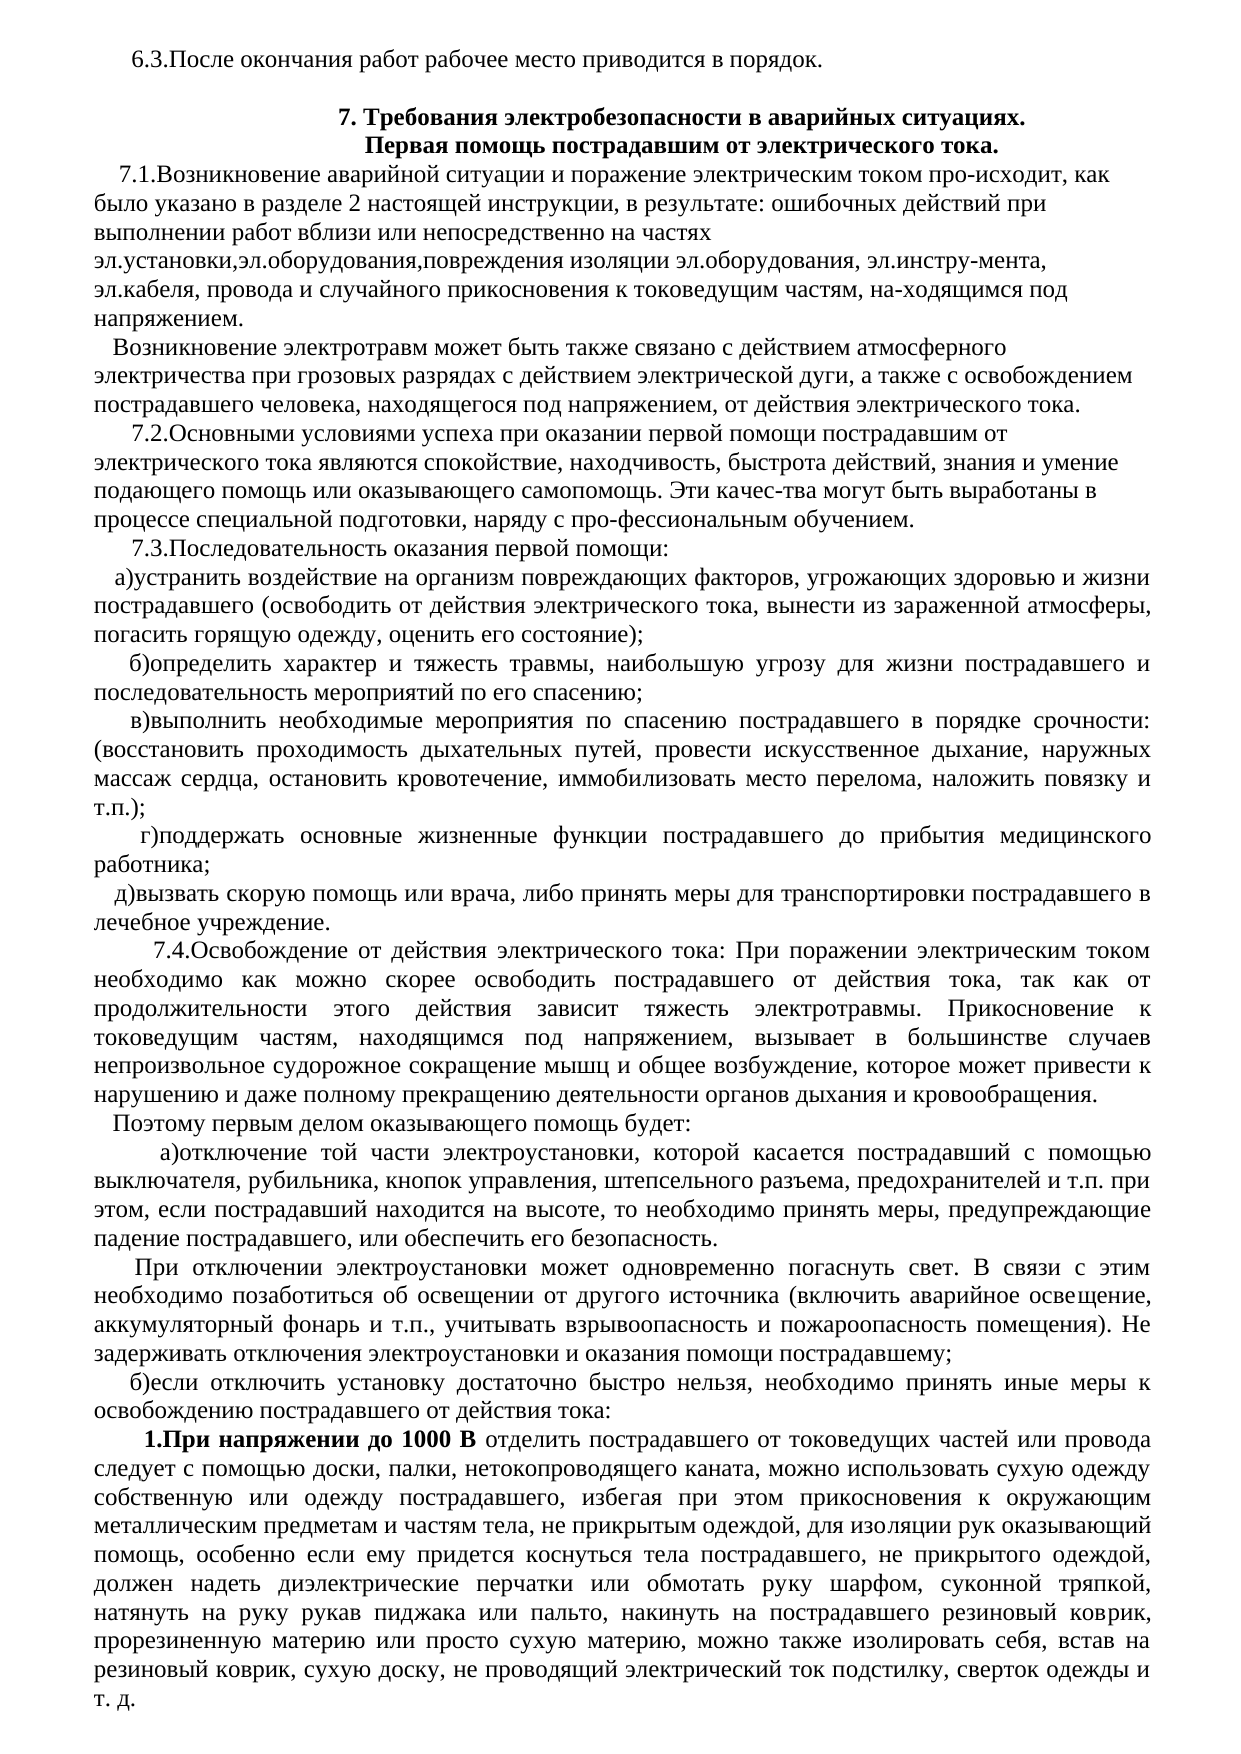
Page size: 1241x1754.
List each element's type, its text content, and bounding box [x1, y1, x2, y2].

text 7.4.Освобождение от действия электрического тока: При поражении электрическим током необходимо как можно скорее освободить пострадавшего от действия тока, так как от продолжительности этого действия зависит тяжесть электротравмы. Прикосновение к токоведущим частям, находящимся под напряжением, вызывает в большинстве случаев непроизвольное судорожное сокращение мышц и общее возбуждение, которое может привести к нарушению и даже полному прекращению деятельности органов дыхания и кровообращения. [94, 936, 1152, 1108]
text г)поддержать основные жизненные функции пострадавшего до прибытия медицинского работника; [94, 821, 1152, 878]
text При отключении электроустановки может одновременно погаснуть свет. В связи с этим необходимо позаботиться об освещении от другого источника (включить аварийное освещение, аккумуляторный фонарь и т.п., учитывать взрывоопасность и пожароопасность помещения). Не задерживать отключения электроустановки и оказания помощи пострадавшему; [94, 1252, 1152, 1367]
text 7.3.Последовательность оказания первой помощи: [94, 533, 1152, 562]
text 7. Требования электробезопасности в аварийных ситуациях. [94, 102, 1152, 131]
text а)отключение той части электроустановки, которой касается пострадавший с помощью выключателя, рубильника, кнопок управления, штепсельного разъема, предохранителей и т.п. при этом, если пострадавший находится на высоте, то необходимо принять меры, предупреждающие падение пострадавшего, или обеспечить его безопасность. [94, 1137, 1152, 1252]
text в)выполнить необходимые мероприятия по спасению пострадавшего в порядке срочности: (восстановить проходимость дыхательных путей, провести искусственное дыхание, наружных массаж сердца, остановить кровотечение, иммобилизовать место перелома, наложить повязку и т.п.); [94, 706, 1152, 821]
text 7.1.Возникновение аварийной ситуации и поражение электрическим током про-исходит, как было указано в разделе 2 настоящей инструкции, в результате: ошибочных действий при выполнении работ вблизи или непосредственно на частях эл.установки,эл.оборудования,повреждения изоляции эл.оборудования, эл.инстру-мента, эл.кабеля, провода и случайного прикосновения к токоведущим частям, на-ходящимся под напряжением. [94, 159, 1152, 332]
text б)если отключить установку достаточно быстро нельзя, необходимо принять иные меры к освобождению пострадавшего от действия тока: [94, 1367, 1152, 1424]
text 7.2.Основными условиями успеха при оказании первой помощи пострадавшим от электрического тока являются спокойствие, находчивость, быстрота действий, знания и умение подающего помощь или оказывающего самопомощь. Эти качес-тва могут быть выработаны в процессе специальной подготовки, наряду с про-фессиональным обучением. [94, 418, 1152, 533]
text 6.3.После окончания работ рабочее место приводится в порядок. [94, 44, 1152, 73]
text Первая помощь пострадавшим от электрического тока. [94, 131, 1152, 159]
text а)устранить воздействие на организм повреждающих факторов, угрожающих здоровью и жизни пострадавшего (освободить от действия электрического тока, вынести из зараженной атмосферы, погасить горящую одежду, оценить его состояние); [94, 562, 1152, 648]
text Поэтому первым делом оказывающего помощь будет: [94, 1108, 1152, 1137]
text 1.При напряжении до 1000 В отделить пострадавшего от токоведущих частей или провода следует с помощью доски, палки, нетокопроводящего каната, можно использовать сухую одежду собственную или одежду пострадавшего, избегая при этом прикосновения к окружающим металлическим предметам и частям тела, не прикрытым одеждой, для изоляции рук оказывающий помощь, особенно если ему придется коснуться тела пострадавшего, не прикрытого одеждой, должен надеть диэлектрические перчатки или обмотать руку шарфом, суконной тряпкой, натянуть на руку рукав пиджака или пальто, накинуть на пострадавшего резиновый коврик, прорезиненную материю или просто сухую материю, можно также изолировать себя, встав на резиновый коврик, сухую доску, не проводящий электрический ток подстилку, сверток одежды и т. д. [94, 1424, 1152, 1712]
text д)вызвать скорую помощь или врача, либо принять меры для транспортировки пострадавшего в лечебное учреждение. [94, 878, 1152, 936]
text Возникновение электротравм может быть также связано с действием атмосферного электричества при грозовых разрядах с действием электрической дуги, а также с освобождением пострадавшего человека, находящегося под напряжением, от действия электрического тока. [94, 332, 1152, 418]
text б)определить характер и тяжесть травмы, наибольшую угрозу для жизни пострадавшего и последовательность мероприятий по его спасению; [94, 648, 1152, 706]
